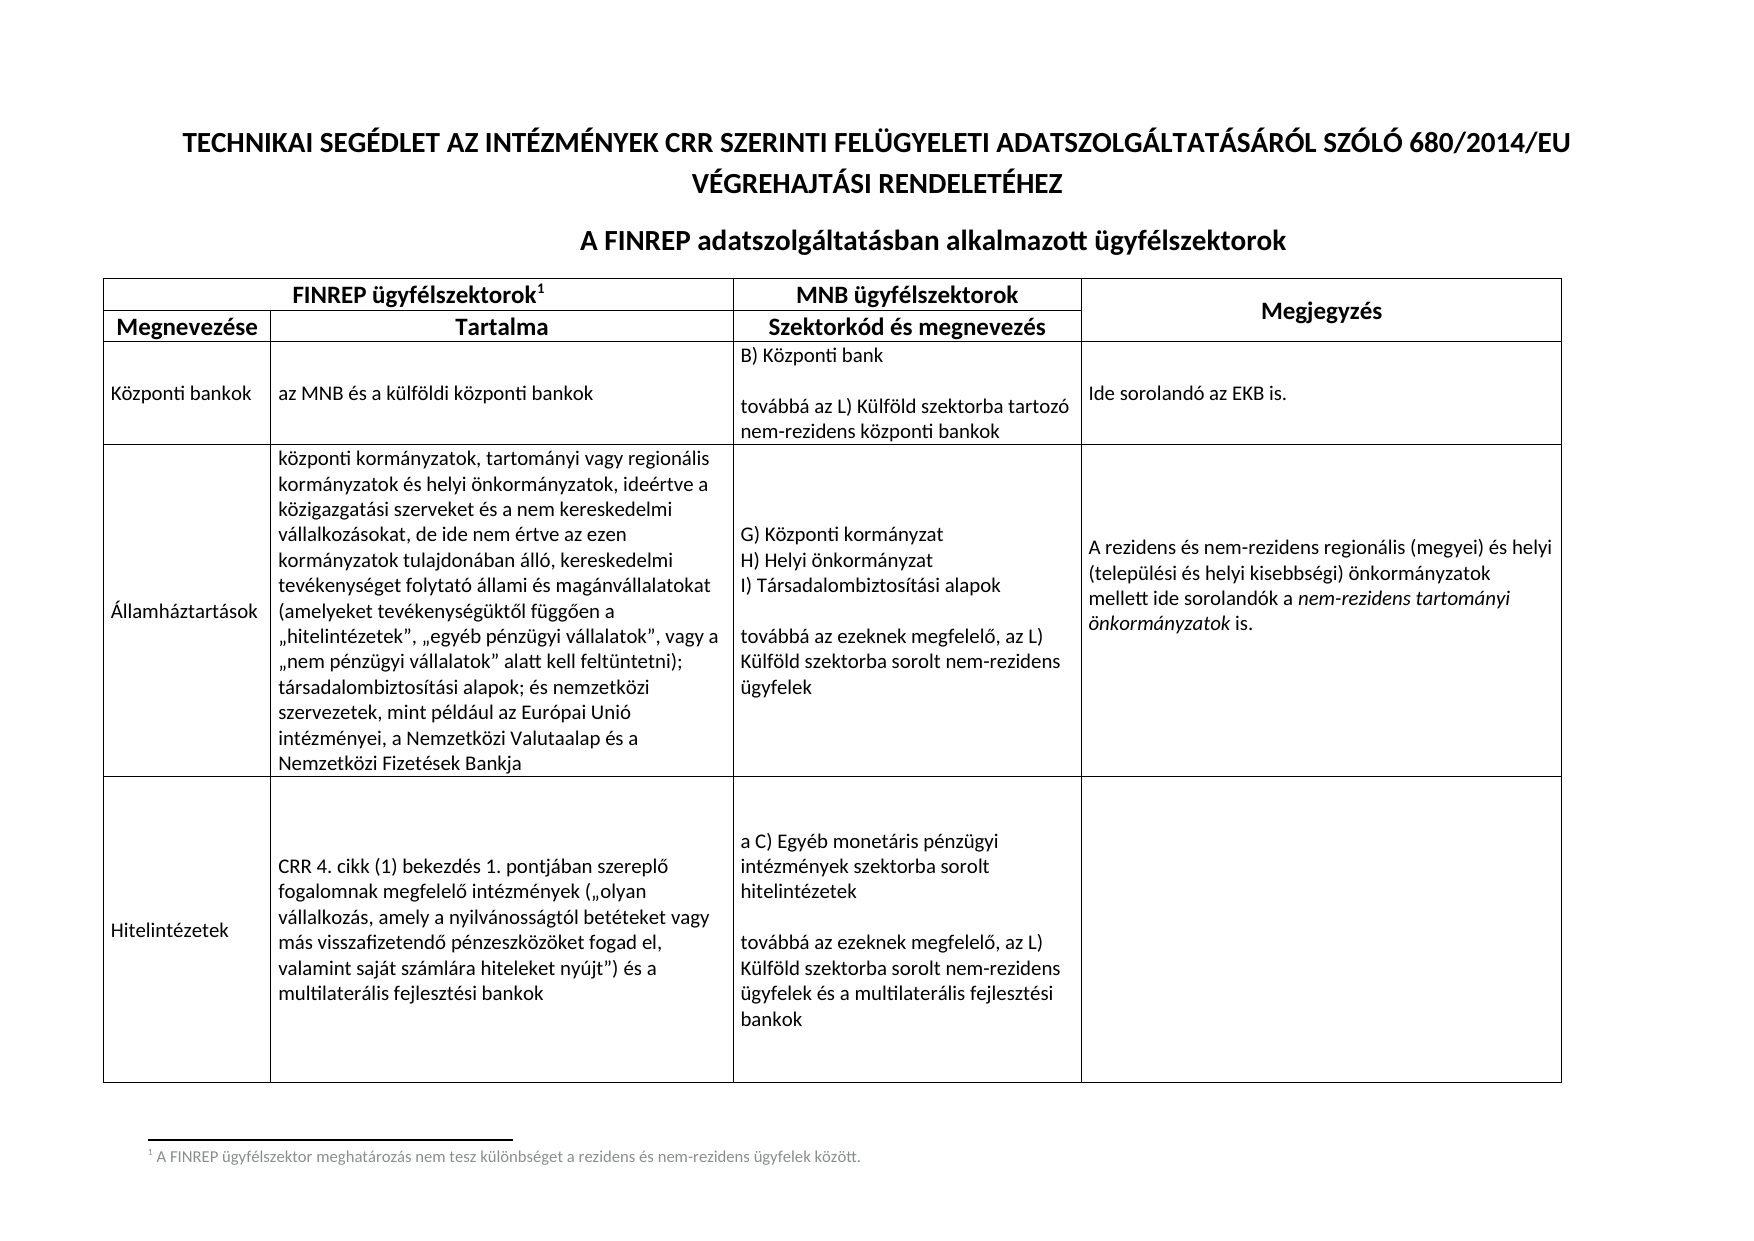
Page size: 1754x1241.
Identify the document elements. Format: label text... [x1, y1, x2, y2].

table_header MNB ügyfélszektorok [734, 279, 1081, 310]
table_cell G) Központi kormányzat H) Helyi önkormányzat I) Társadalombiztosítási alapok továbbá az ezeknek megfelelő, az L) Külföld szektorba sorolt nem-rezidens ügyfelek [734, 445, 1081, 776]
table_header Megjegyzés [1082, 279, 1561, 341]
table_cell központi kormányzatok, tartományi vagy regionális kormányzatok és helyi önkormányzatok, ideértve a közigazgatási szerveket és a nem kereskedelmi vállalkozásokat, de ide nem értve az ezen kormányzatok tulajdonában álló, kereskedelmi tevékenységet folytató állami és magánvállalatokat (amelyeket tevékenységüktől függően a „hitelintézetek”, „egyéb pénzügyi vállalatok”, vagy a „nem pénzügyi vállalatok” alatt kell feltüntetni); társadalombiztosítási alapok; és nemzetközi szervezetek, mint például az Európai Unió intézményei, a Nemzetközi Valutaalap és a Nemzetközi Fizetések Bankja [271, 445, 733, 776]
table_cell Államháztartások [104, 445, 270, 776]
table_cell [1082, 777, 1561, 1082]
table_cell Megnevezése [104, 311, 270, 341]
table_cell Szektorkód és megnevezés [734, 311, 1081, 341]
table_cell Központi bankok [104, 342, 270, 444]
list A FINREP adatszolgáltatásban alkalmazott ügyfélszektorok [260, 222, 1606, 257]
table_cell Ide sorolandó az EKB is. [1082, 342, 1561, 444]
table_cell Tartalma [271, 311, 733, 341]
table_cell a C) Egyéb monetáris pénzügyi intézmények szektorba sorolt hitelintézetek továbbá az ezeknek megfelelő, az L) Külföld szektorba sorolt nem-rezidens ügyfelek és a multilaterális fejlesztési bankok [734, 777, 1081, 1082]
table_cell B) Központi bank továbbá az L) Külföld szektorba tartozó nem-rezidens központi bankok [734, 342, 1081, 444]
table_cell CRR 4. cikk (1) bekezdés 1. pontjában szereplő fogalomnak megfelelő intézmények („olyan vállalkozás, amely a nyilvánosságtól betéteket vagy más visszafizetendő pénzeszközöket fogad el, valamint saját számlára hiteleket nyújt”) és a multilaterális fejlesztési bankok [271, 777, 733, 1082]
table_header FINREP ügyfélszektorok [104, 279, 733, 310]
table_cell az MNB és a külföldi központi bankok [271, 342, 733, 444]
table_cell Hitelintézetek [104, 777, 270, 1082]
table_cell A rezidens és nem-rezidens regionális (megyei) és helyi (települési és helyi kisebbségi) önkormányzatok mellett ide sorolandók a nem-rezidens tartományi önkormányzatok is. [1082, 445, 1561, 776]
text TECHNIKAI SEGÉDLET az intézmények CRR szerinti felügyeleti adatszolgáltatásáról szóló 680/2014/EU végrehajtási rendeletéhez [148, 124, 1606, 201]
